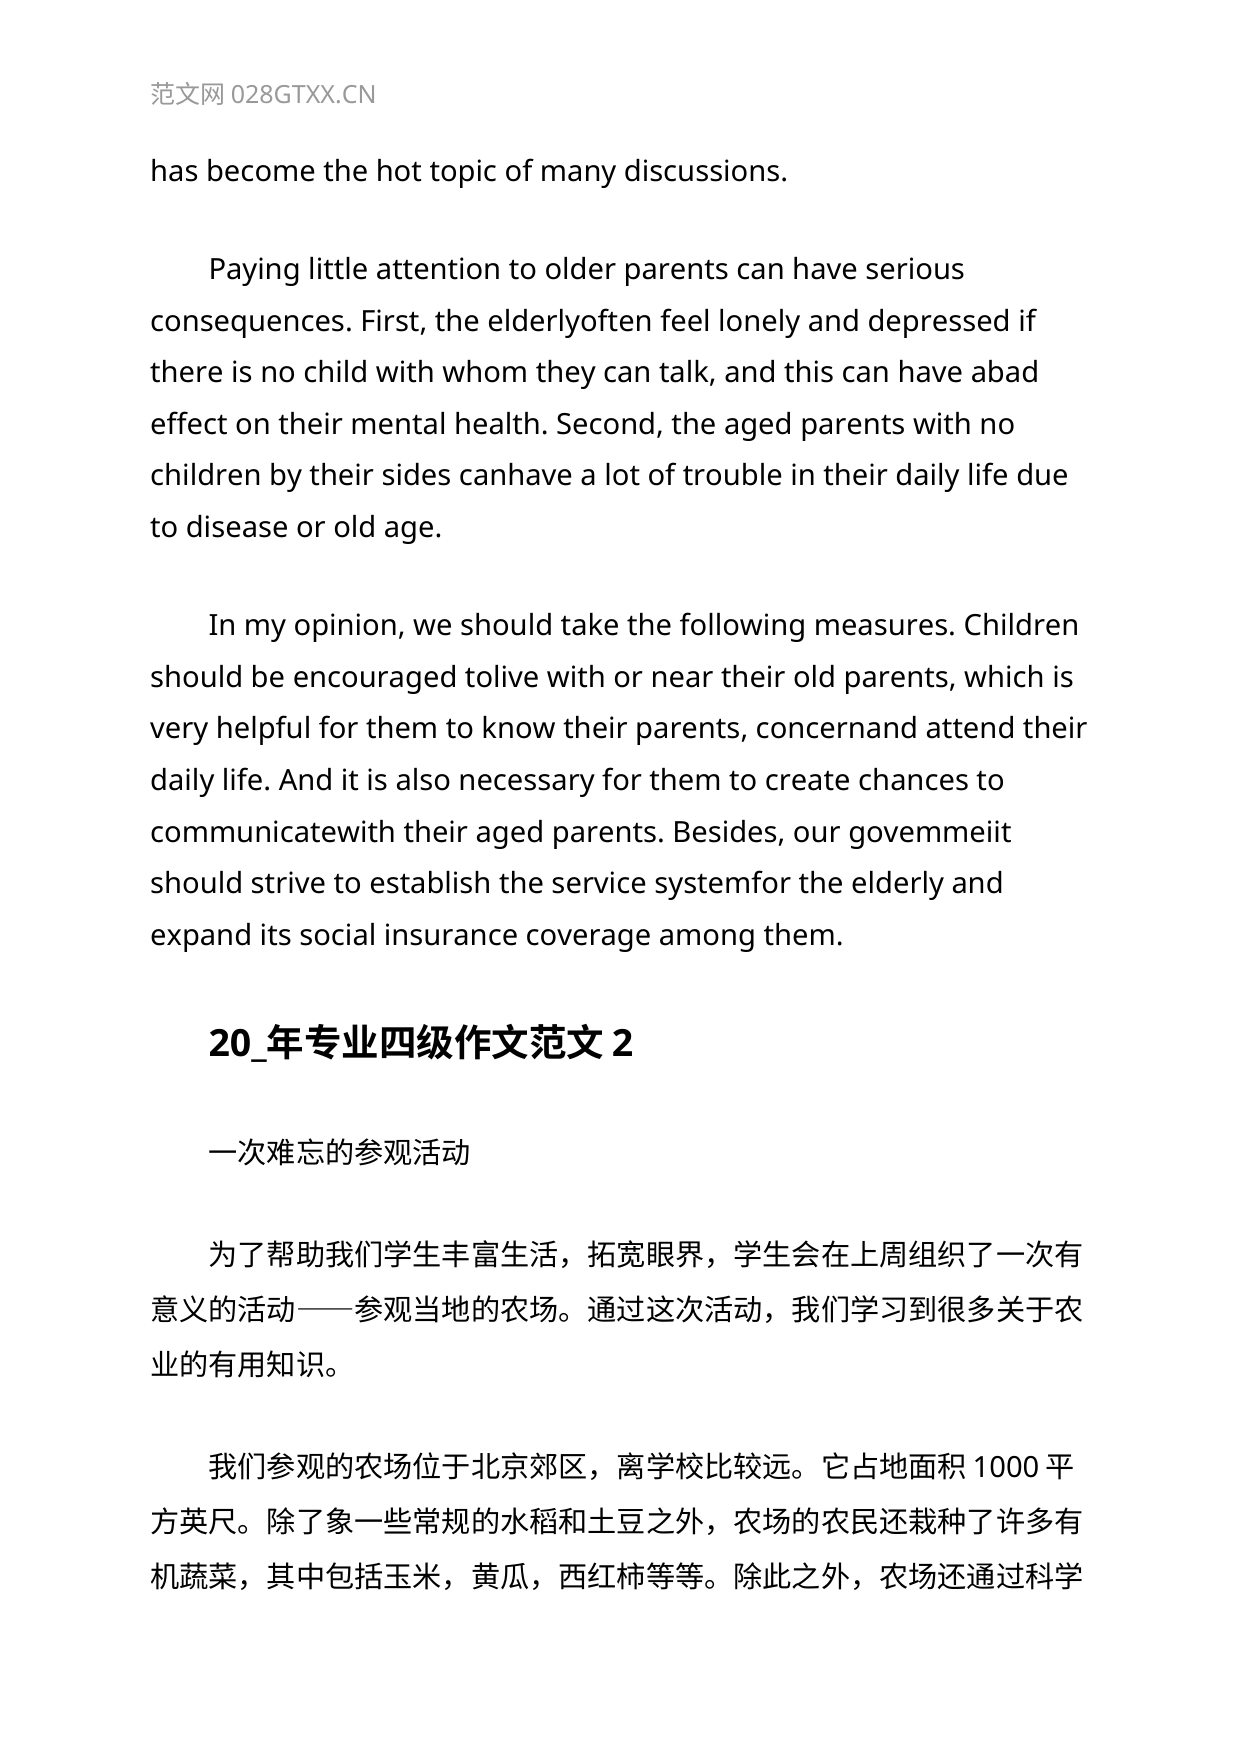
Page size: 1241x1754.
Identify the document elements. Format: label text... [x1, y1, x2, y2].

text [150, 1443, 1090, 1596]
text In my opinion, we should take the following measures. Children should be encouraged tolive with or near their old parents, which is very helpful for them to know their parents, concernand attend their daily life. And it is also necessary for them to create chances to communicatewith their aged parents. Besides, our govemmeiit should strive to establish the service systemfor the elderly and expand its social insurance coverage among them. [150, 605, 1090, 954]
text 20_年专业四级作文范文2 [150, 1012, 1090, 1067]
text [150, 150, 1090, 190]
text 一次难忘的参观活动 [150, 1130, 1090, 1172]
text Paying little attention to older parents can have serious consequences. First, the elderlyoften feel lonely and depressed if there is no child with whom they can talk, and this can have abad effect on their mental health. Second, the aged parents with no children by their sides canhave a lot of trouble in their daily life due to disease or old age. [150, 248, 1090, 546]
text 为了帮助我们学生丰富生活，拓宽眼界，学生会在上周组织了一次有意义的活动——参观当地的农场。通过这次活动，我们学习到很多关于农业的有用知识。 [150, 1232, 1090, 1384]
